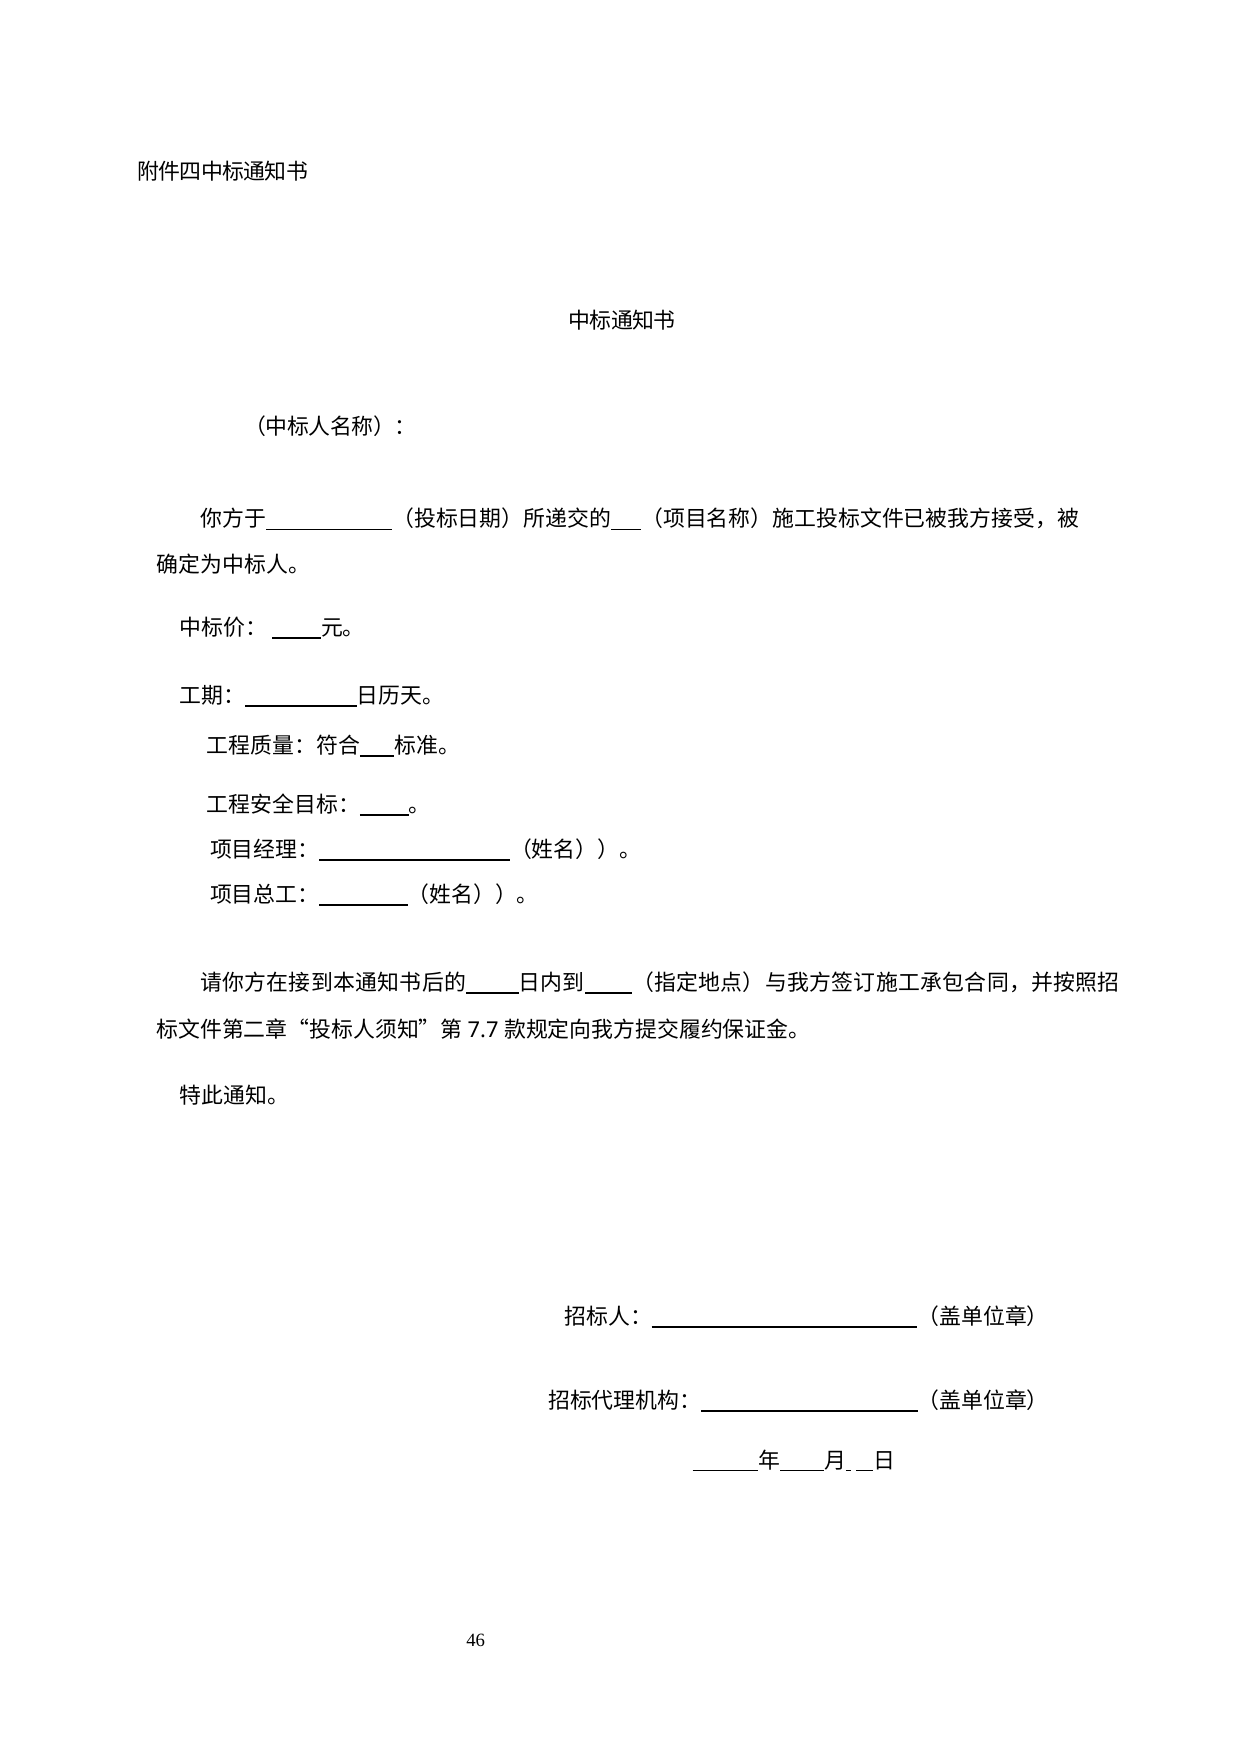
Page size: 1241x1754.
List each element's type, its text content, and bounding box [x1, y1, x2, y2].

text 中标通知书 [568, 305, 1120, 334]
text 特此通知。 [157, 1060, 1120, 1114]
text 你方于 （投标日期）所递交的 （项目名称）施工投标文件已被我方接受，被确定为中标人。 [157, 501, 1080, 578]
text 附件四中标通知书 [137, 156, 1120, 185]
text 工期： 日历天。 [157, 660, 1120, 714]
text 请你方在接到本通知书后的 日内到 （指定地点）与我方签订施工承包合同，并按照招标文件第二章“投标人须知”第 7.7 款规定向我方提交履约保证金。 [156, 965, 1120, 1044]
text 年 月 日 [693, 1445, 1120, 1474]
text 招标代理机构： （盖单位章） [542, 1383, 1087, 1415]
text 工程安全目标： 。 [207, 787, 751, 818]
text 项目经理： （姓名））。 [210, 832, 642, 864]
text 项目总工： （姓名））。 [210, 877, 642, 909]
text （中标人名称）： [112, 411, 1120, 440]
text 中标价： 元。 [157, 592, 1120, 646]
text 招标人： （盖单位章） [542, 1299, 1087, 1331]
text 工程质量：符合 标准。 [207, 728, 751, 759]
